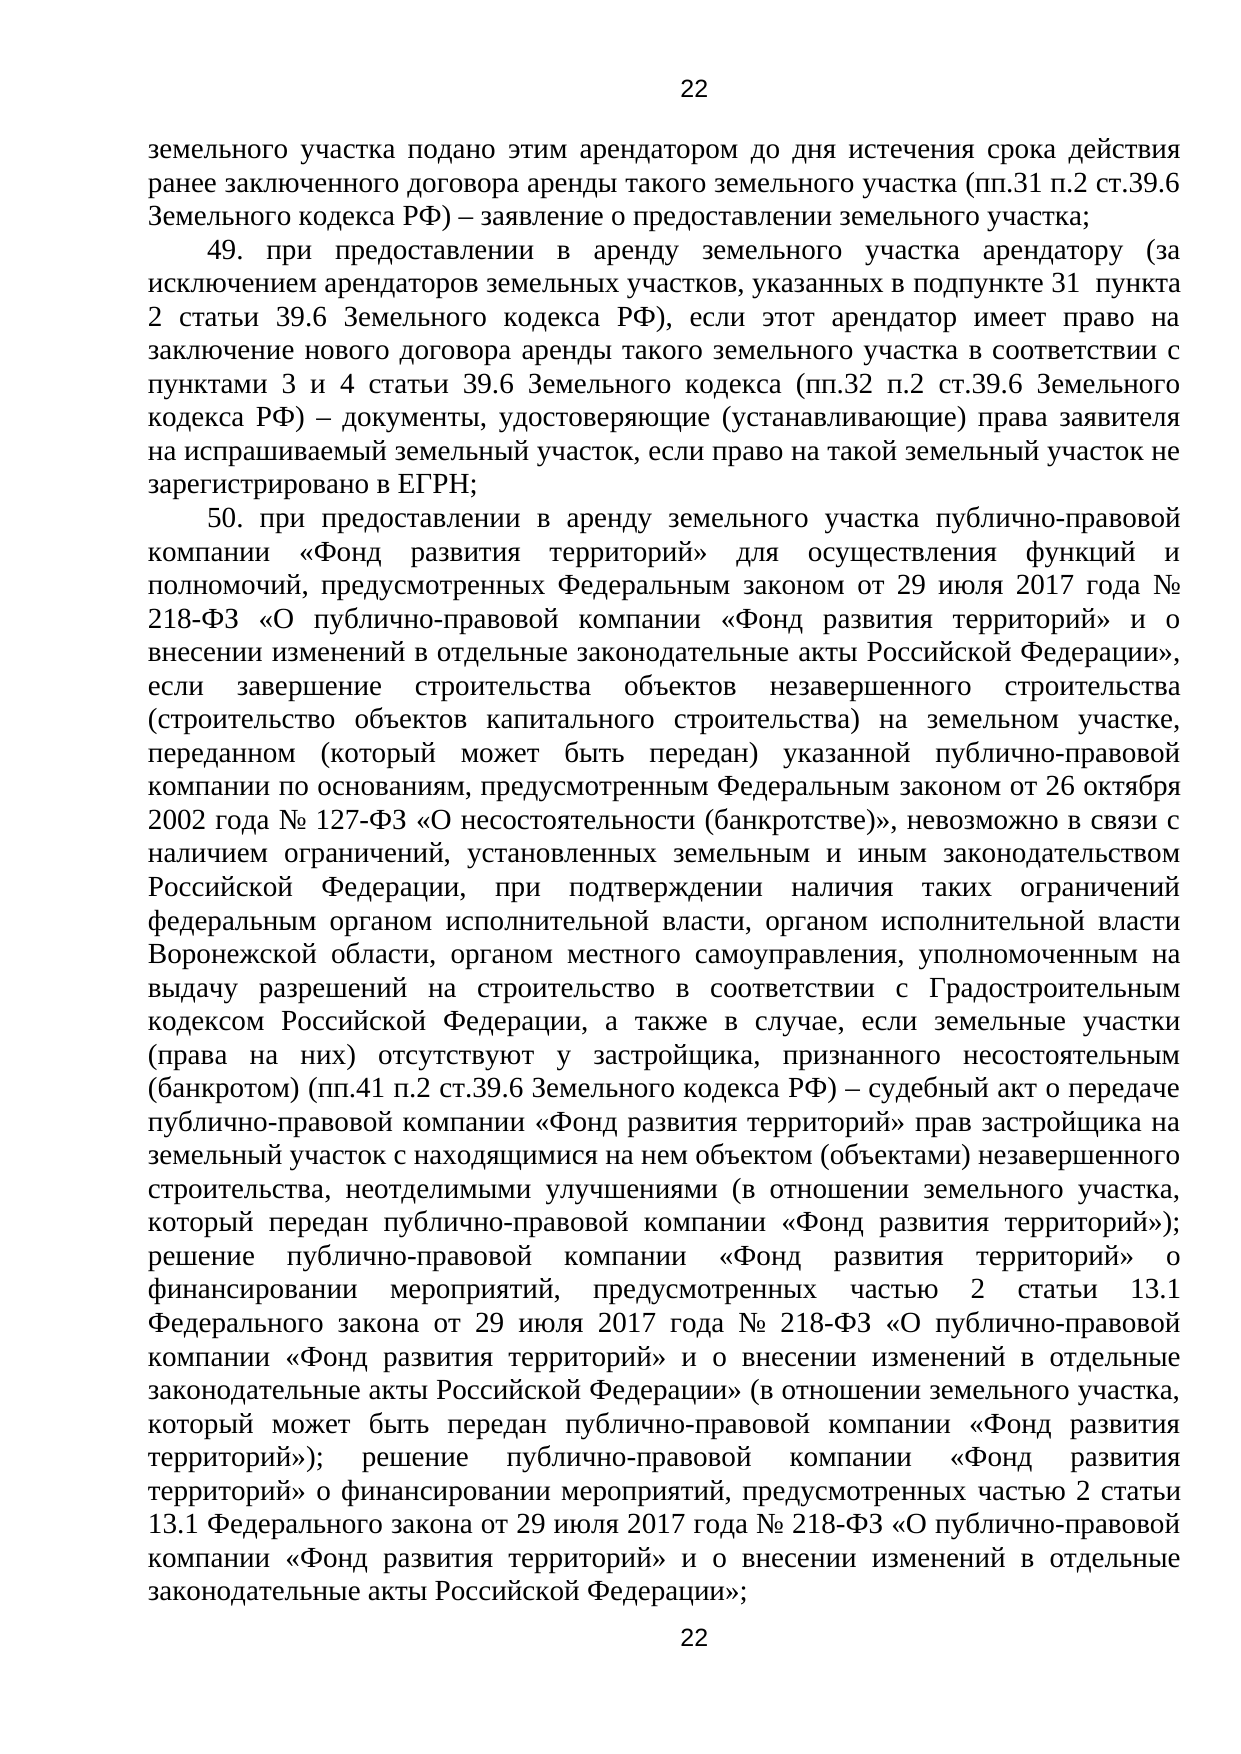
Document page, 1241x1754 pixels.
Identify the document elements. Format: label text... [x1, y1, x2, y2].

text 49. при предоставлении в аренду земельного участка арендатору (за исключением арендаторов земельных участков, указанных в подпункте 31 пункта 2 статьи 39.6 Земельного кодекса РФ), если этот арендатор имеет право на заключение нового договора аренды такого земельного участка в соответствии с пунктами 3 и 4 статьи 39.6 Земельного кодекса (пп.32 п.2 ст.39.6 Земельного кодекса РФ) – документы, удостоверяющие (устанавливающие) права заявителя на испрашиваемый земельный участок, если право на такой земельный участок не зарегистрировано в ЕГРН; [148, 232, 1181, 500]
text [148, 131, 1181, 232]
text 50. при предоставлении в аренду земельного участка публично-правовой компании «Фонд развития территорий» для осуществления функций и полномочий, предусмотренных Федеральным законом от 29 июля 2017 года № 218-ФЗ «О публично-правовой компании «Фонд развития территорий» и о внесении изменений в отдельные законодательные акты Российской Федерации», если завершение строительства объектов незавершенного строительства (строительство объектов капитального строительства) на земельном участке, переданном (который может быть передан) указанной публично-правовой компании по основаниям, предусмотренным Федеральным законом от 26 октября 2002 года № 127-ФЗ «О несостоятельности (банкротстве)», невозможно в связи с наличием ограничений, установленных земельным и иным законодательством Российской Федерации, при подтверждении наличия таких ограничений федеральным органом исполнительной власти, органом исполнительной власти Воронежской области, органом местного самоуправления, уполномоченным на выдачу разрешений на строительство в соответствии с Градостроительным кодексом Российской Федерации, а также в случае, если земельные участки (права на них) отсутствуют у застройщика, признанного несостоятельным (банкротом) (пп.41 п.2 ст.39.6 Земельного кодекса РФ) – судебный акт о передаче публично-правовой компании «Фонд развития территорий» прав застройщика на земельный участок с находящимися на нем объектом (объектами) незавершенного строительства, неотделимыми улучшениями (в отношении земельного участка, который передан публично-правовой компании «Фонд развития территорий»); решение публично-правовой компании «Фонд развития территорий» о финансировании мероприятий, предусмотренных частью 2 статьи 13.1 Федерального закона от 29 июля 2017 года № 218-ФЗ «О публично-правовой компании «Фонд развития территорий» и о внесении изменений в отдельные законодательные акты Российской Федерации» (в отношении земельного участка, который может быть передан публично-правовой компании «Фонд развития территорий»); решение публично-правовой компании «Фонд развития территорий» о финансировании мероприятий, предусмотренных частью 2 статьи 13.1 Федерального закона от 29 июля 2017 года № 218-ФЗ «О публично-правовой компании «Фонд развития территорий» и о внесении изменений в отдельные законодательные акты Российской Федерации»; [148, 500, 1181, 1607]
